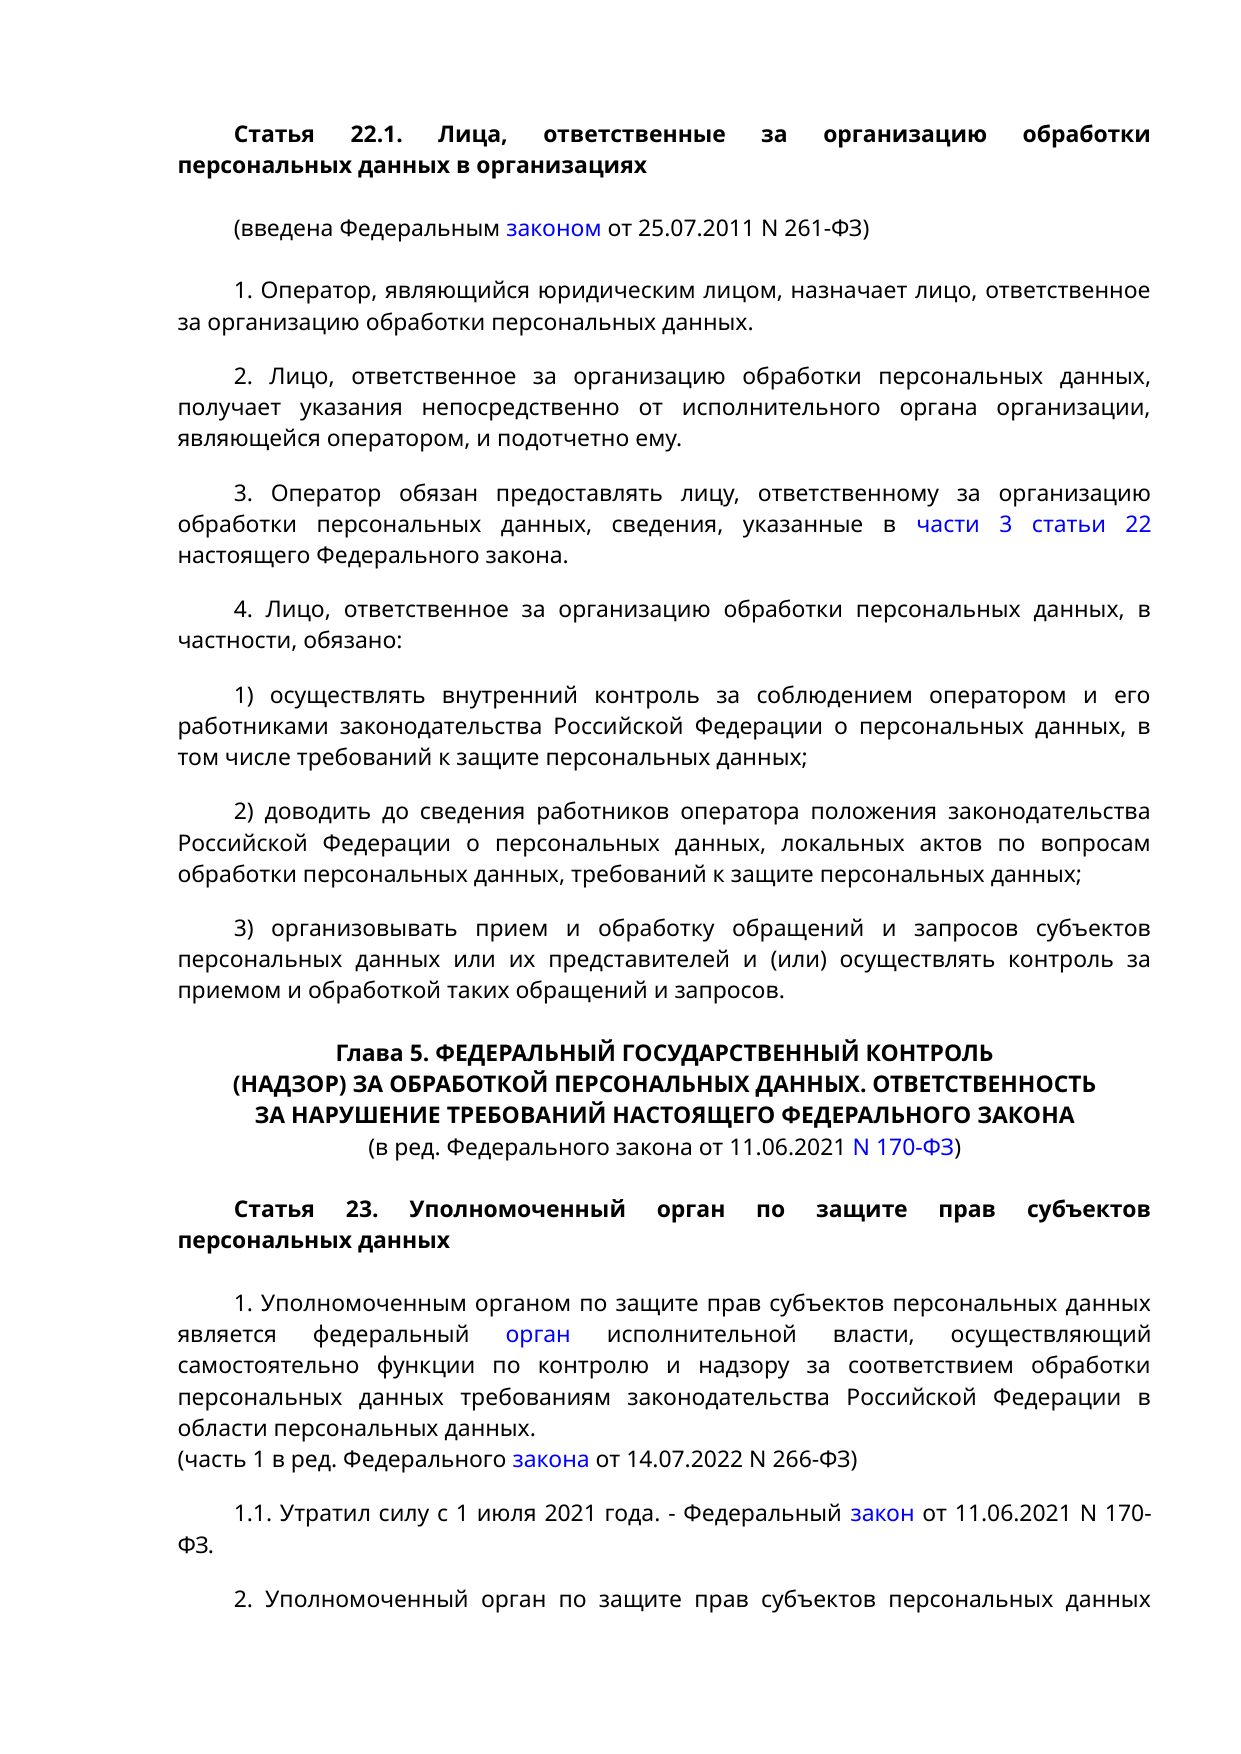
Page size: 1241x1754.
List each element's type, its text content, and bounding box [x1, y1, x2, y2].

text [177, 1583, 1152, 1614]
text 3. Оператор обязан предоставлять лицу, ответственному за организацию обработки персональных данных, сведения, указанные в части 3 статьи 22 настоящего Федерального закона. [177, 476, 1152, 570]
text 2. Лицо, ответственное за организацию обработки персональных данных, получает указания непосредственно от исполнительного органа организации, являющейся оператором, и подотчетно ему. [177, 360, 1152, 453]
text 1. Оператор, являющийся юридическим лицом, назначает лицо, ответственное за организацию обработки персональных данных. [177, 274, 1152, 337]
title ЗА НАРУШЕНИЕ ТРЕБОВАНИЙ НАСТОЯЩЕГО ФЕДЕРАЛЬНОГО ЗАКОНА [177, 1099, 1152, 1131]
text (в ред. Федерального закона от 11.06.2021 N 170-ФЗ) [177, 1131, 1152, 1162]
title Глава 5. ФЕДЕРАЛЬНЫЙ ГОСУДАРСТВЕННЫЙ КОНТРОЛЬ [177, 1037, 1152, 1068]
title (НАДЗОР) ЗА ОБРАБОТКОЙ ПЕРСОНАЛЬНЫХ ДАННЫХ. ОТВЕТСТВЕННОСТЬ [177, 1068, 1152, 1099]
title Статья 23. Уполномоченный орган по защите прав субъектов персональных данных [177, 1193, 1152, 1256]
text 1) осуществлять внутренний контроль за соблюдением оператором и его работниками законодательства Российской Федерации о персональных данных, в том числе требований к защите персональных данных; [177, 678, 1152, 772]
title Статья 22.1. Лица, ответственные за организацию обработки персональных данных в организациях [177, 118, 1152, 181]
text 2) доводить до сведения работников оператора положения законодательства Российской Федерации о персональных данных, локальных актов по вопросам обработки персональных данных, требований к защите персональных данных; [177, 795, 1152, 889]
text 1. Уполномоченным органом по защите прав субъектов персональных данных является федеральный орган исполнительной власти, осуществляющий самостоятельно функции по контролю и надзору за соответствием обработки персональных данных требованиям законодательства Российской Федерации в области персональных данных. [177, 1287, 1152, 1443]
text (введена Федеральным законом от 25.07.2011 N 261-ФЗ) [177, 212, 1152, 243]
text (часть 1 в ред. Федерального закона от 14.07.2022 N 266-ФЗ) [177, 1443, 1152, 1474]
text 3) организовывать прием и обработку обращений и запросов субъектов персональных данных или их представителей и (или) осуществлять контроль за приемом и обработкой таких обращений и запросов. [177, 912, 1152, 1006]
text 4. Лицо, ответственное за организацию обработки персональных данных, в частности, обязано: [177, 593, 1152, 656]
text 1.1. Утратил силу с 1 июля 2021 года. - Федеральный закон от 11.06.2021 N 170-ФЗ. [177, 1497, 1152, 1560]
